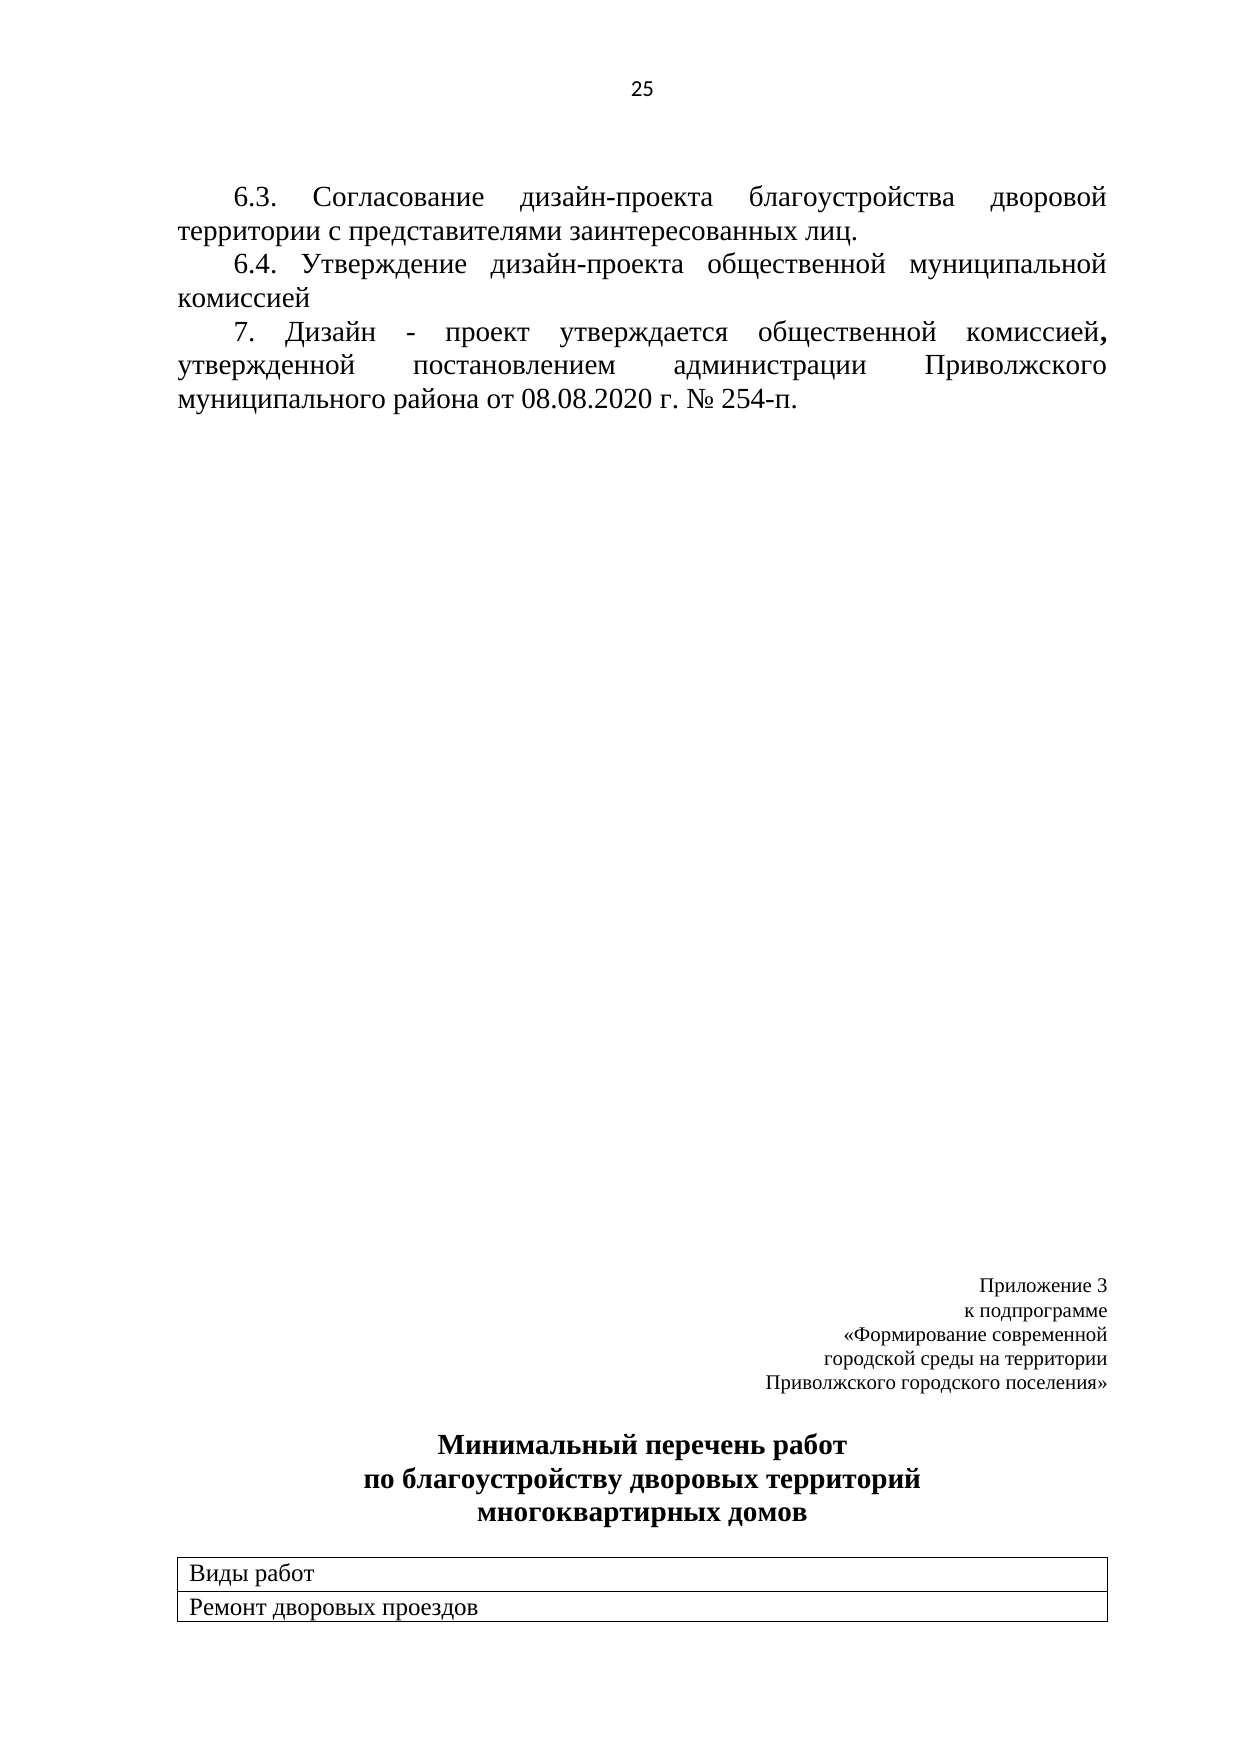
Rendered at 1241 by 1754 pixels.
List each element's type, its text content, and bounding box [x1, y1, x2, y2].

text Приложение 3 [177, 1273, 1107, 1297]
text Минимальный перечень работ [177, 1427, 1107, 1461]
text 7. Дизайн - проект утверждается общественной комиссией, утвержденной постановлением администрации Приволжского муниципального района от 08.08.2020 г. № 254-п. [177, 314, 1107, 414]
text к подпрограмме [177, 1297, 1107, 1322]
text «Формирование современной [177, 1322, 1107, 1346]
table_cell Ремонт дворовых проездов [178, 1592, 1107, 1621]
text 6.3. Согласование дизайн-проекта благоустройства дворовой территории с представителями заинтересованных лиц. [177, 179, 1107, 247]
text 6.4. Утверждение дизайн-проекта общественной муниципальной комиссией [177, 247, 1107, 314]
text городской среды на территории [177, 1346, 1107, 1370]
text многоквартирных домов [177, 1494, 1107, 1528]
table_header Виды работ [178, 1558, 1107, 1591]
text Приволжского городского поселения» [177, 1370, 1107, 1394]
text по благоустройству дворовых территорий [177, 1461, 1107, 1494]
